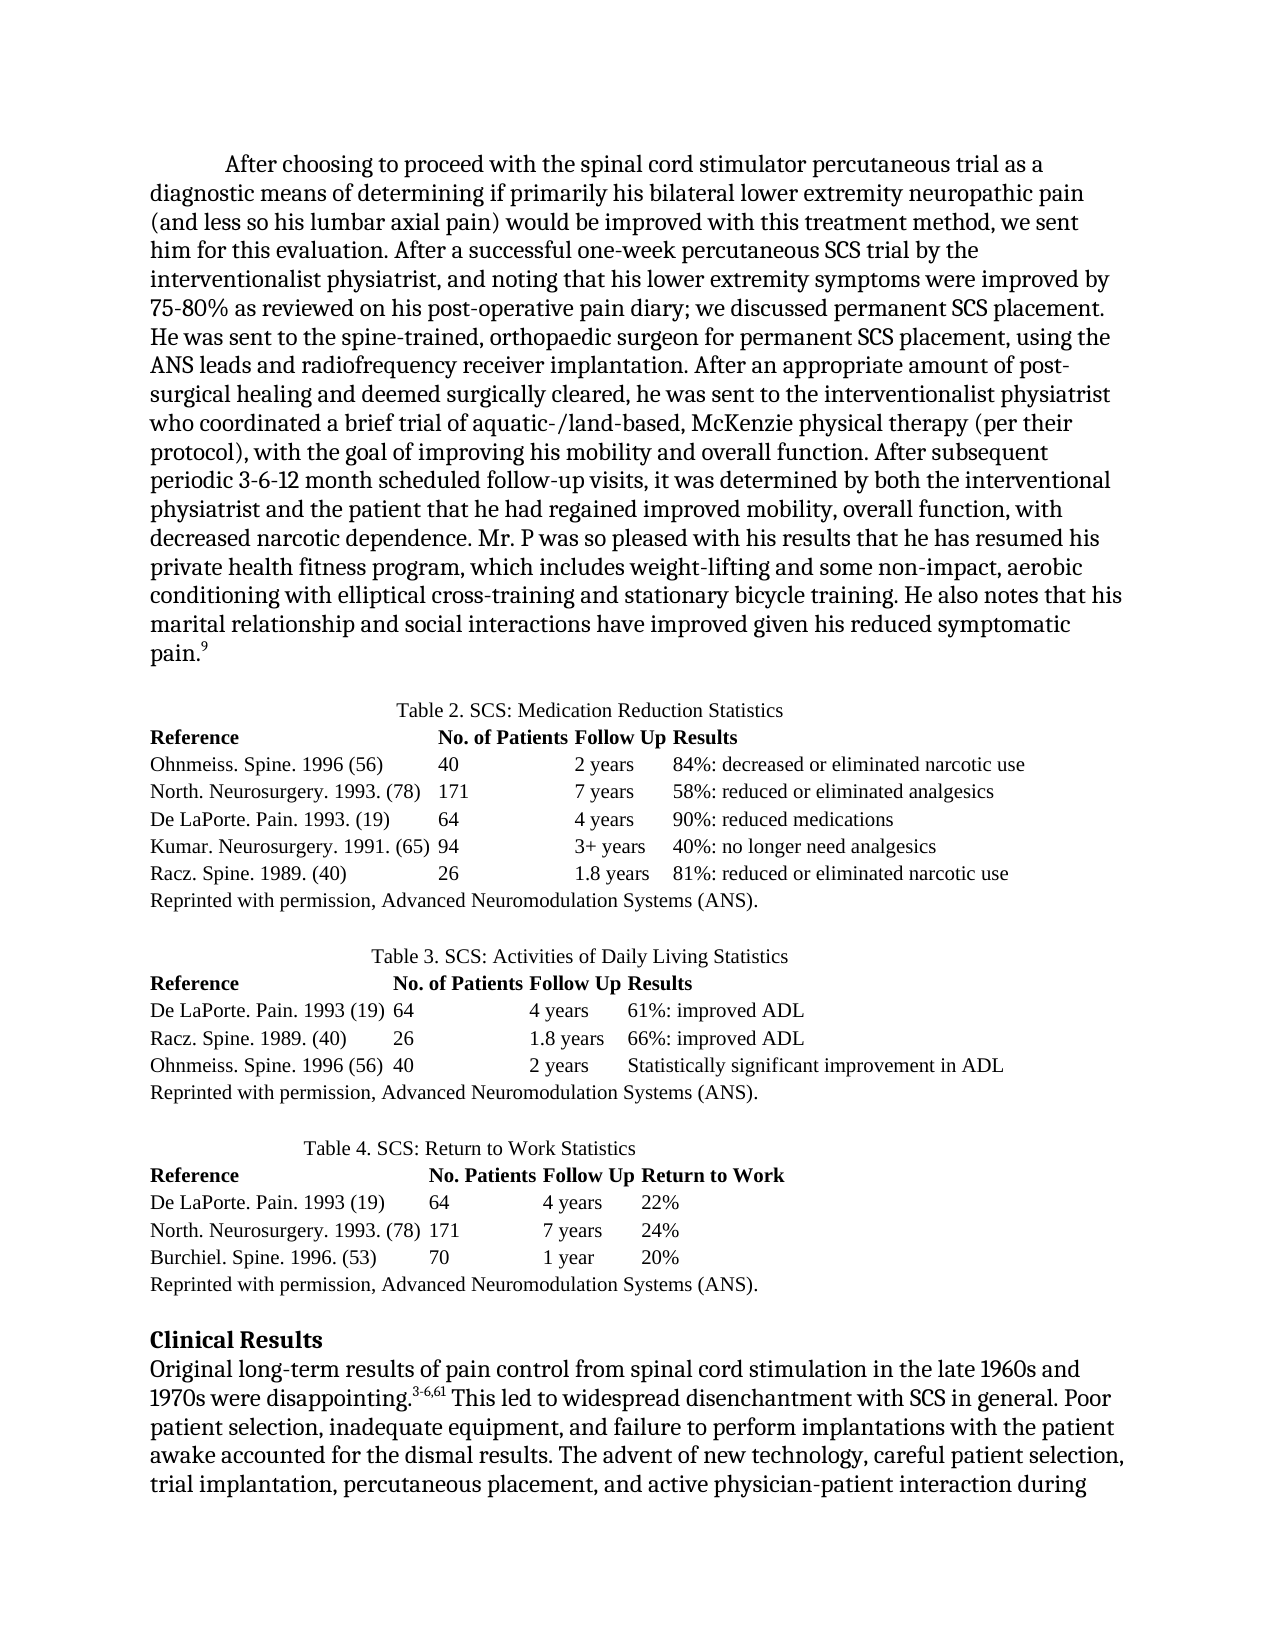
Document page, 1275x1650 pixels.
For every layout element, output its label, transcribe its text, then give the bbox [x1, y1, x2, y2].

table_cell 2 years [528, 1051, 626, 1078]
table_cell Reprinted with permission, Advanced Neuromodulation Systems (ANS). [149, 887, 1031, 914]
table_cell 70 [427, 1243, 541, 1270]
table_header Table 2. SCS: Medication Reduction Statistics [149, 696, 1031, 723]
table_cell De LaPorte. Pain. 1993. (19) [149, 805, 436, 832]
table_cell Burchiel. Spine. 1996. (53) [149, 1243, 427, 1270]
table_cell Racz. Spine. 1989. (40) [149, 1024, 391, 1051]
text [150, 1355, 1125, 1499]
table_cell 81%: reduced or eliminated narcotic use [671, 859, 1031, 887]
table_header Table 3. SCS: Activities of Daily Living Statistics [149, 943, 1011, 970]
table_cell Results [626, 970, 1011, 997]
table_cell Follow Up [528, 970, 626, 997]
table_cell 40%: no longer need analgesics [671, 832, 1031, 859]
table_cell 61%: improved ADL [626, 997, 1011, 1024]
table_cell 7 years [573, 778, 671, 805]
table_cell No. of Patients [436, 724, 573, 751]
table_cell 84%: decreased or eliminated narcotic use [671, 751, 1031, 778]
table_cell 26 [436, 859, 573, 887]
table_cell 24% [639, 1216, 791, 1243]
table_cell 4 years [541, 1189, 639, 1216]
table_cell 90%: reduced medications [671, 805, 1031, 832]
table_cell 66%: improved ADL [626, 1024, 1011, 1051]
table_cell North. Neurosurgery. 1993. (78) [149, 1216, 427, 1243]
table_cell 40 [391, 1051, 528, 1078]
table_cell 58%: reduced or eliminated analgesics [671, 778, 1031, 805]
table_cell 1.8 years [528, 1024, 626, 1051]
table_cell 40 [436, 751, 573, 778]
table_cell No. Patients [427, 1162, 541, 1189]
table_cell 1 year [541, 1243, 639, 1270]
table_cell 64 [391, 997, 528, 1024]
table_cell 171 [436, 778, 573, 805]
table_cell 4 years [528, 997, 626, 1024]
table_cell Ohnmeiss. Spine. 1996 (56) [149, 751, 436, 778]
table_cell Racz. Spine. 1989. (40) [149, 859, 436, 887]
table_cell 64 [427, 1189, 541, 1216]
table_cell 94 [436, 832, 573, 859]
table_cell 1.8 years [573, 859, 671, 887]
table_cell Reprinted with permission, Advanced Neuromodulation Systems (ANS). [149, 1079, 1011, 1106]
table_cell Follow Up [573, 724, 671, 751]
table_cell Ohnmeiss. Spine. 1996 (56) [149, 1051, 391, 1078]
table_cell Reference [149, 970, 391, 997]
table_cell Reference [149, 1162, 427, 1189]
table_cell Return to Work [639, 1162, 791, 1189]
table_cell Results [671, 724, 1031, 751]
table_cell 64 [436, 805, 573, 832]
table_cell 4 years [573, 805, 671, 832]
table_cell Kumar. Neurosurgery. 1991. (65) [149, 832, 436, 859]
text After choosing to proceed with the spinal cord stimulator percutaneous trial as a diagnostic means of determining if primarily his bilateral lower extremity neuropathic pain (and less so his lumbar axial pain) would be improved with this treatment method, we sent him for this evaluation. After a successful one-week percutaneous SCS trial by the interventionalist physiatrist, and noting that his lower extremity symptoms were improved by 75-80% as reviewed on his post-operative pain diary; we discussed permanent SCS placement. He was sent to the spine-trained, orthopaedic surgeon for permanent SCS placement, using the ANS leads and radiofrequency receiver implantation. After an appropriate amount of post-surgical healing and deemed surgically cleared, he was sent to the interventionalist physiatrist who coordinated a brief trial of aquatic-/land-based, McKenzie physical therapy (per their protocol), with the goal of improving his mobility and overall function. After subsequent periodic 3-6-12 month scheduled follow-up visits, it was determined by both the interventional physiatrist and the patient that he had regained improved mobility, overall function, with decreased narcotic dependence. Mr. P was so pleased with his results that he has resumed his private health fitness program, which includes weight-lifting and some non-impact, aerobic conditioning with elliptical cross-training and stationary bicycle training. He also notes that his marital relationship and social interactions have improved given his reduced symptomatic pain.9 [150, 150, 1125, 667]
table_cell 2 years [573, 751, 671, 778]
text Clinical Results [150, 1326, 1125, 1355]
table_cell Follow Up [541, 1162, 639, 1189]
table_cell Statistically significant improvement in ADL [626, 1051, 1011, 1078]
table_cell 26 [391, 1024, 528, 1051]
table_cell 7 years [541, 1216, 639, 1243]
table_cell North. Neurosurgery. 1993. (78) [149, 778, 436, 805]
table_cell 22% [639, 1189, 791, 1216]
table_cell Reference [149, 724, 436, 751]
table_cell 20% [639, 1243, 791, 1270]
table_cell 3+ years [573, 832, 671, 859]
table_cell Reprinted with permission, Advanced Neuromodulation Systems (ANS). [149, 1270, 791, 1297]
table_cell De LaPorte. Pain. 1993 (19) [149, 997, 391, 1024]
table_cell 171 [427, 1216, 541, 1243]
table_cell De LaPorte. Pain. 1993 (19) [149, 1189, 427, 1216]
table_cell No. of Patients [391, 970, 528, 997]
table_header Table 4. SCS: Return to Work Statistics [149, 1134, 791, 1162]
